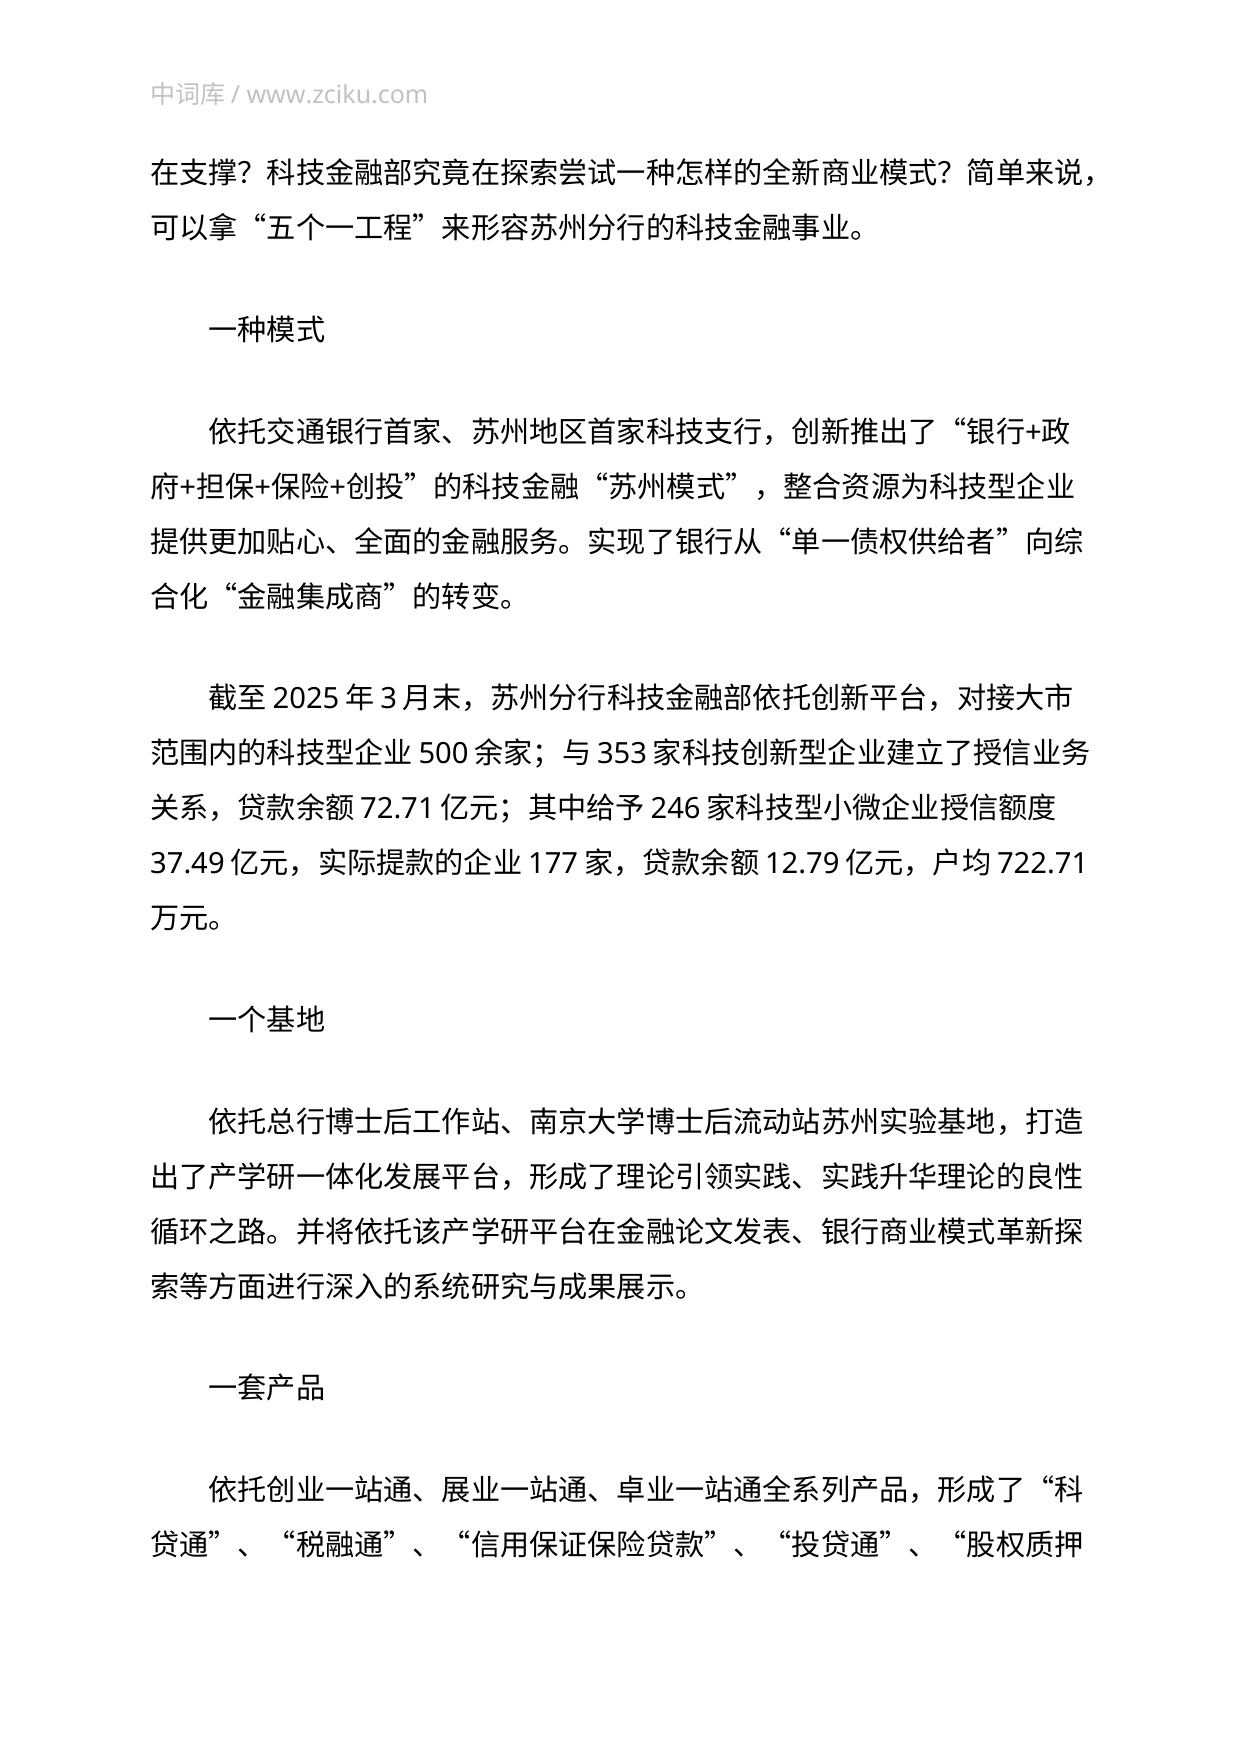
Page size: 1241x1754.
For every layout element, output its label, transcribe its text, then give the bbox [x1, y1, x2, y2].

text 一个基地 [150, 997, 1090, 1039]
text 截至2025年3月末，苏州分行科技金融部依托创新平台，对接大市范围内的科技型企业500余家；与353家科技创新型企业建立了授信业务关系，贷款余额72.71亿元；其中给予246家科技型小微企业授信额度37.49亿元，实际提款的企业177家，贷款余额12.79亿元，户均722.71万元。 [150, 675, 1090, 937]
text 依托交通银行首家、苏州地区首家科技支行，创新推出了“银行+政府+担保+保险+创投”的科技金融“苏州模式”，整合资源为科技型企业提供更加贴心、全面的金融服务。实现了银行从“单一债权供给者”向综合化“金融集成商”的转变。 [150, 408, 1090, 616]
text 一种模式 [150, 307, 1090, 349]
text 一套产品 [150, 1365, 1090, 1407]
text 依托总行博士后工作站、南京大学博士后流动站苏州实验基地，打造出了产学研一体化发展平台，形成了理论引领实践、实践升华理论的良性循环之路。并将依托该产学研平台在金融论文发表、银行商业模式革新探索等方面进行深入的系统研究与成果展示。 [150, 1099, 1090, 1306]
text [150, 1467, 1090, 1564]
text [150, 150, 1090, 247]
